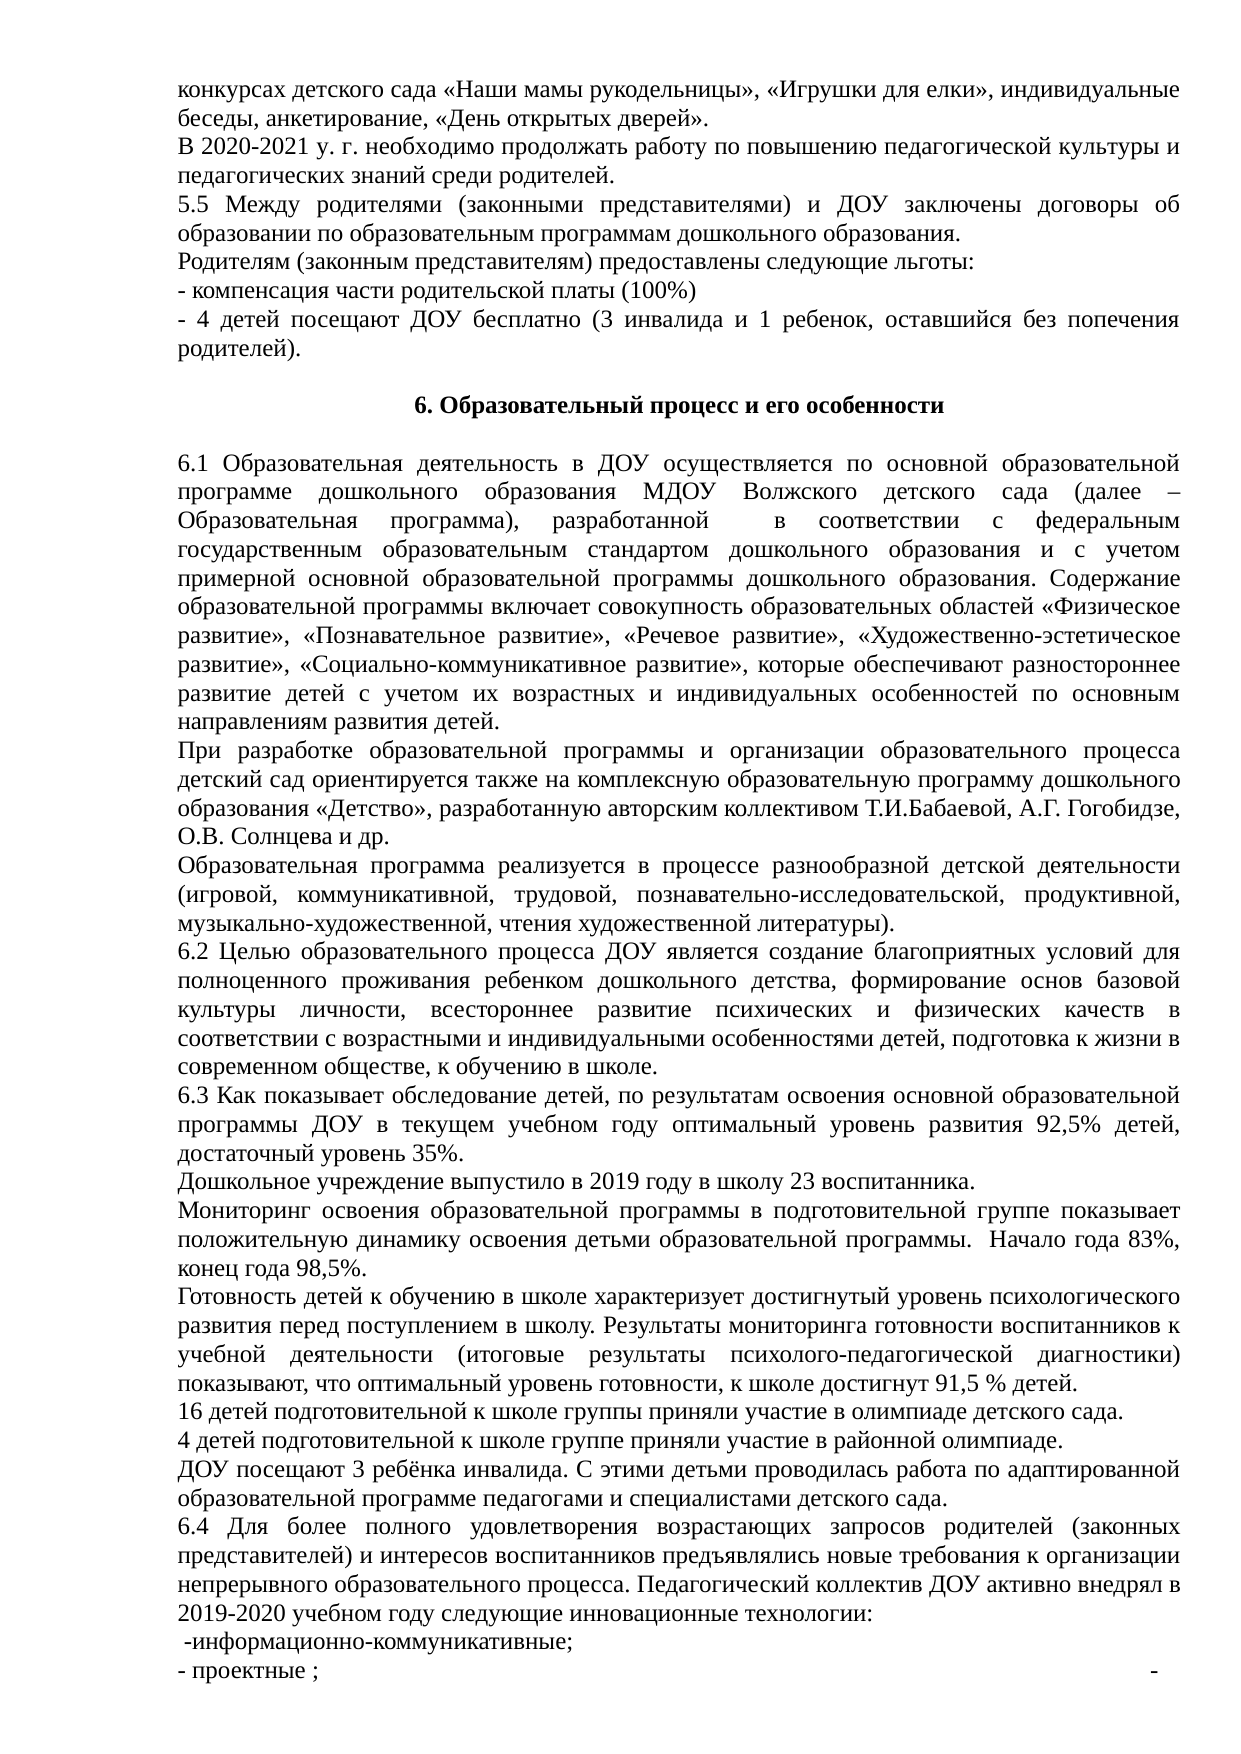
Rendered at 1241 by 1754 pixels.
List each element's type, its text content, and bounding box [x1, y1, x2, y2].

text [177, 1626, 1181, 1684]
text Дошкольное учреждение выпустило в 2019 году в школу 23 воспитанника. [177, 1166, 1181, 1195]
text В 2020-2021 у. г. необходимо продолжать работу по повышению педагогической культуры и педагогических знаний среди родителей. [177, 131, 1181, 189]
text - компенсация части родительской платы (100%) [177, 275, 1181, 304]
text Готовность детей к обучению в школе характеризует достигнутый уровень психологического развития перед поступлением в школу. Результаты мониторинга готовности воспитанников к учебной деятельности (итоговые результаты психолого-педагогической диагностики) показывают, что оптимальный уровень готовности, к школе достигнут 91,5 % детей. [177, 1281, 1181, 1396]
text 6.4 Для более полного удовлетворения возрастающих запросов родителей (законных представителей) и интересов воспитанников предъявлялись новые требования к организации непрерывного образовательного процесса. Педагогический коллектив ДОУ активно внедрял в 2019-2020 учебном году следующие инновационные технологии: [177, 1511, 1181, 1626]
text - 4 детей посещают ДОУ бесплатно (3 инвалида и 1 ребенок, оставшийся без попечения родителей). [177, 304, 1181, 361]
text Родителям (законным представителям) предоставлены следующие льготы: [177, 246, 1181, 275]
text При разработке образовательной программы и организации образовательного процесса детский сад ориентируется также на комплексную образовательную программу дошкольного образования «Детство», разработанную авторским коллективом Т.И.Бабаевой, А.Г. Гогобидзе, О.В. Солнцева и др. [177, 735, 1181, 850]
text 6. Образовательный процесс и его особенности [177, 390, 1181, 419]
text ДОУ посещают 3 ребёнка инвалида. С этими детьми проводилась работа по адаптированной образовательной программе педагогами и специалистами детского сада. [177, 1454, 1181, 1511]
text Образовательная программа реализуется в процессе разнообразной детской деятельности (игровой, коммуникативной, трудовой, познавательно-исследовательской, продуктивной, музыкально-художественной, чтения художественной литературы). [177, 850, 1181, 936]
text 6.2 Целью образовательного процесса ДОУ является создание благоприятных условий для полноценного проживания ребенком дошкольного детства, формирование основ базовой культуры личности, всестороннее развитие психических и физических качеств в соответствии с возрастными и индивидуальными особенностями детей, подготовка к жизни в современном обществе, к обучению в школе. [177, 936, 1181, 1080]
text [177, 74, 1181, 131]
text Мониторинг освоения образовательной программы в подготовительной группе показывает положительную динамику освоения детьми образовательной программы. Начало года 83%, конец года 98,5%. [177, 1195, 1181, 1281]
text 6.1 Образовательная деятельность в ДОУ осуществляется по основной образовательной программе дошкольного образования МДОУ Волжского детского сада (далее – Образовательная программа), разработанной в соответствии с федеральным государственным образовательным стандартом дошкольного образования и с учетом примерной основной образовательной программы дошкольного образования. Содержание образовательной программы включает совокупность образовательных областей «Физическое развитие», «Познавательное развитие», «Речевое развитие», «Художественно-эстетическое развитие», «Социально-коммуникативное развитие», которые обеспечивают разностороннее развитие детей с учетом их возрастных и индивидуальных особенностей по основным направлениям развития детей. [177, 448, 1181, 735]
text 4 детей подготовительной к школе группе приняли участие в районной олимпиаде. [177, 1425, 1181, 1454]
text 16 детей подготовительной к школе группы приняли участие в олимпиаде детского сада. [177, 1396, 1181, 1425]
text 6.3 Как показывает обследование детей, по результатам освоения основной образовательной программы ДОУ в текущем учебном году оптимальный уровень развития 92,5% детей, достаточный уровень 35%. [177, 1080, 1181, 1166]
text 5.5 Между родителями (законными представителями) и ДОУ заключены договоры об образовании по образовательным программам дошкольного образования. [177, 189, 1181, 246]
